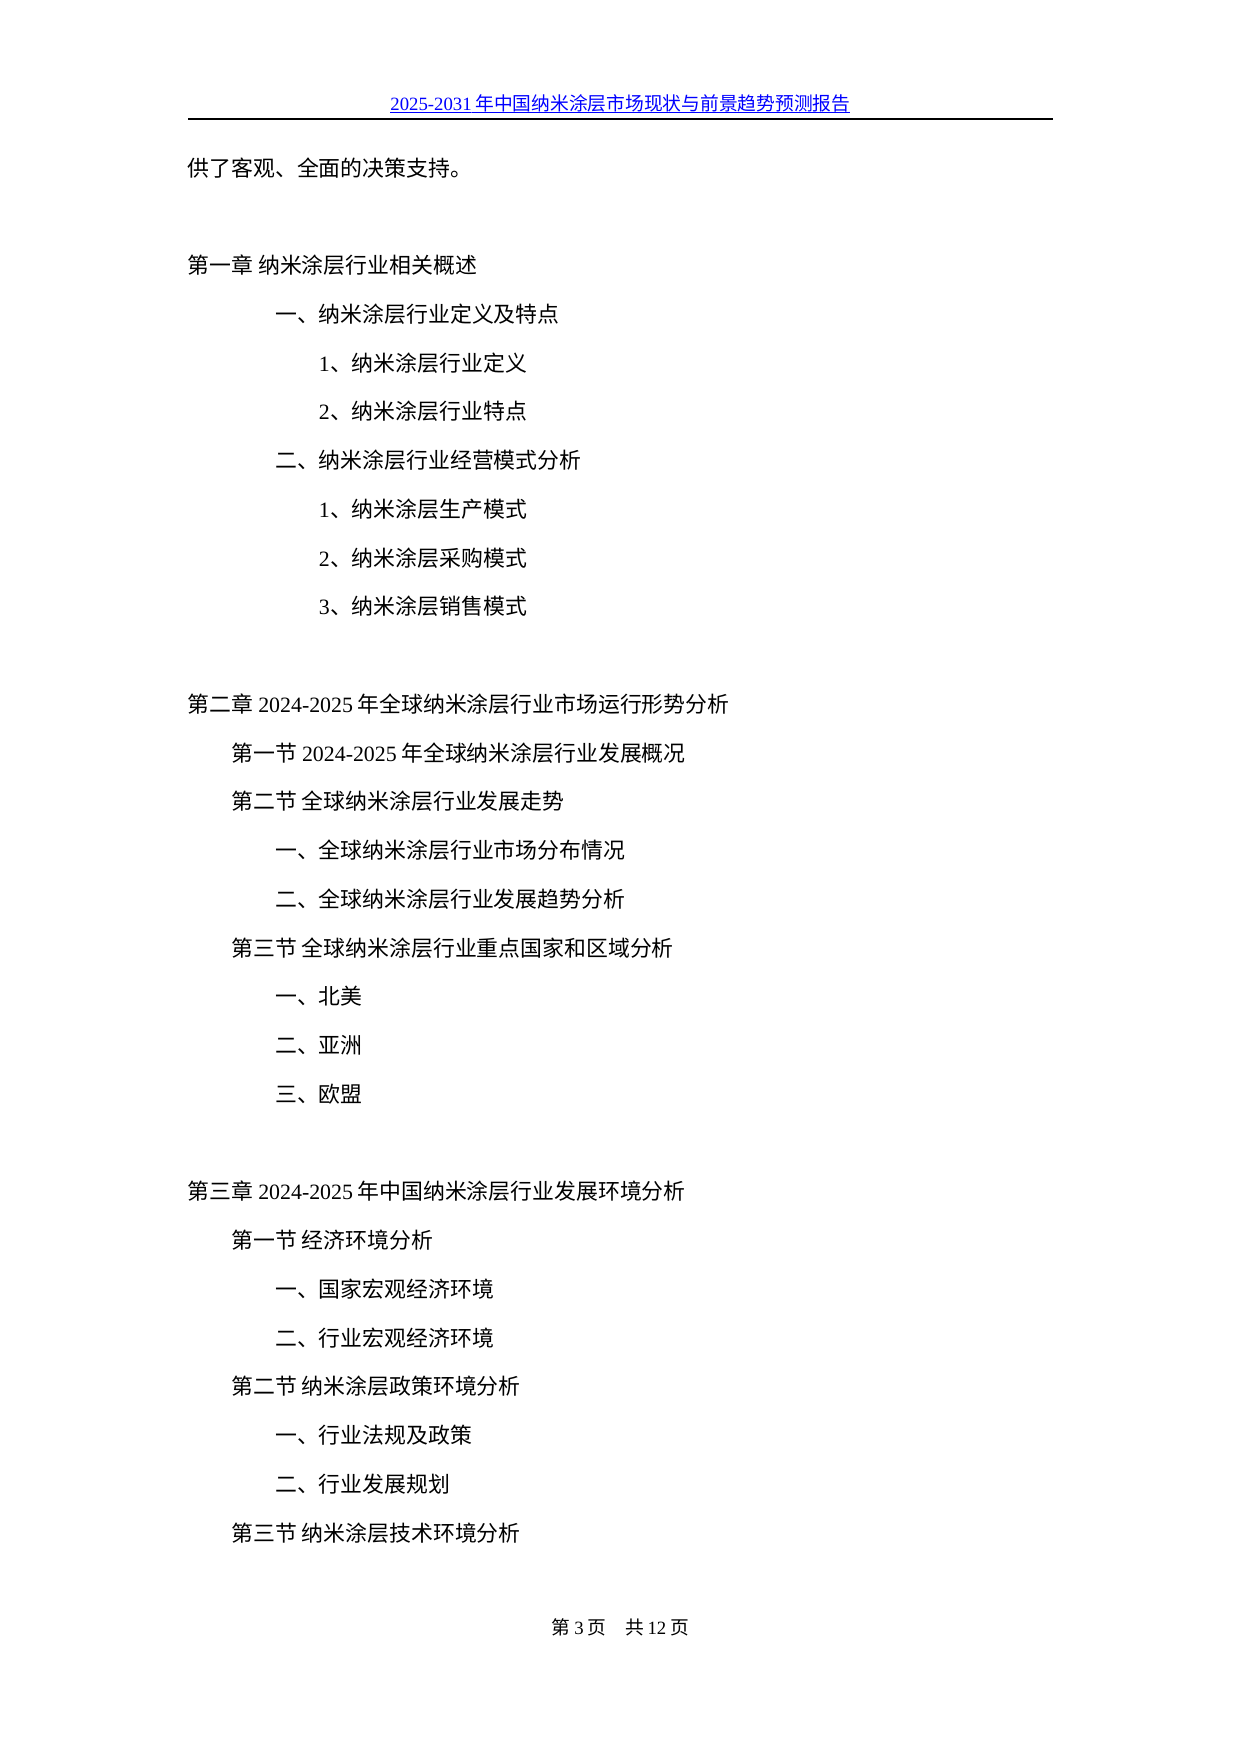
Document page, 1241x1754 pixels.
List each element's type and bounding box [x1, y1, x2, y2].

text [187, 150, 1053, 1548]
